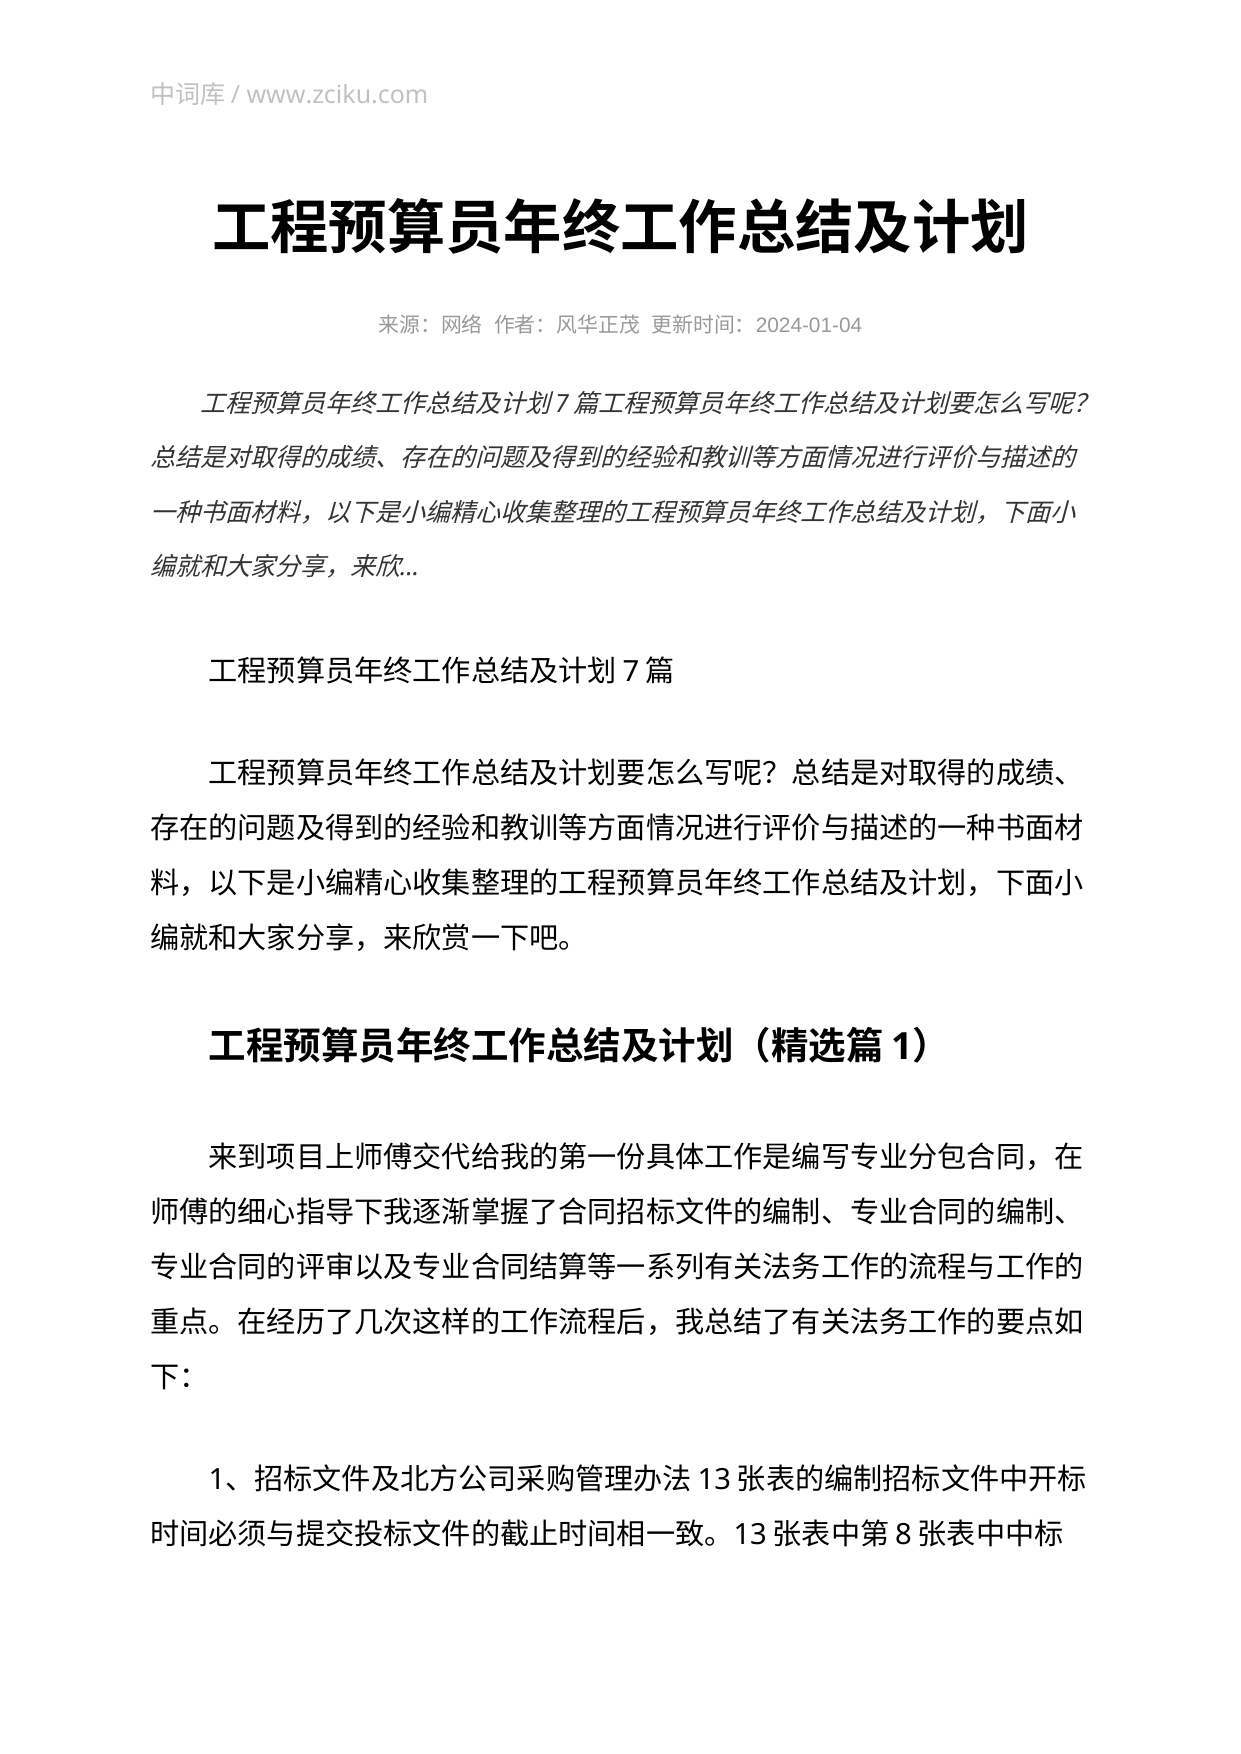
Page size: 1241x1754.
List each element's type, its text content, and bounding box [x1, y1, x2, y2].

text 工程预算员年终工作总结及计划（精选篇1） [150, 1016, 1090, 1071]
text 来到项目上师傅交代给我的第一份具体工作是编写专业分包合同，在师傅的细心指导下我逐渐掌握了合同招标文件的编制、专业合同的编制、专业合同的评审以及专业合同结算等一系列有关法务工作的流程与工作的重点。在经历了几次这样的工作流程后，我总结了有关法务工作的要点如下： [150, 1134, 1090, 1396]
text 工程预算员年终工作总结及计划7篇工程预算员年终工作总结及计划要怎么写呢？总结是对取得的成绩、存在的问题及得到的经验和教训等方面情况进行评价与描述的一种书面材料，以下是小编精心收集整理的工程预算员年终工作总结及计划，下面小编就和大家分享，来欣... [150, 383, 1090, 583]
text 来源：网络 作者：风华正茂 更新时间：2024-01-04 [150, 313, 1090, 337]
subtitle 工程预算员年终工作总结及计划 [150, 181, 1090, 266]
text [150, 1455, 1090, 1553]
text 工程预算员年终工作总结及计划要怎么写呢？总结是对取得的成绩、存在的问题及得到的经验和教训等方面情况进行评价与描述的一种书面材料，以下是小编精心收集整理的工程预算员年终工作总结及计划，下面小编就和大家分享，来欣赏一下吧。 [150, 750, 1090, 957]
text 工程预算员年终工作总结及计划7篇 [150, 648, 1090, 690]
